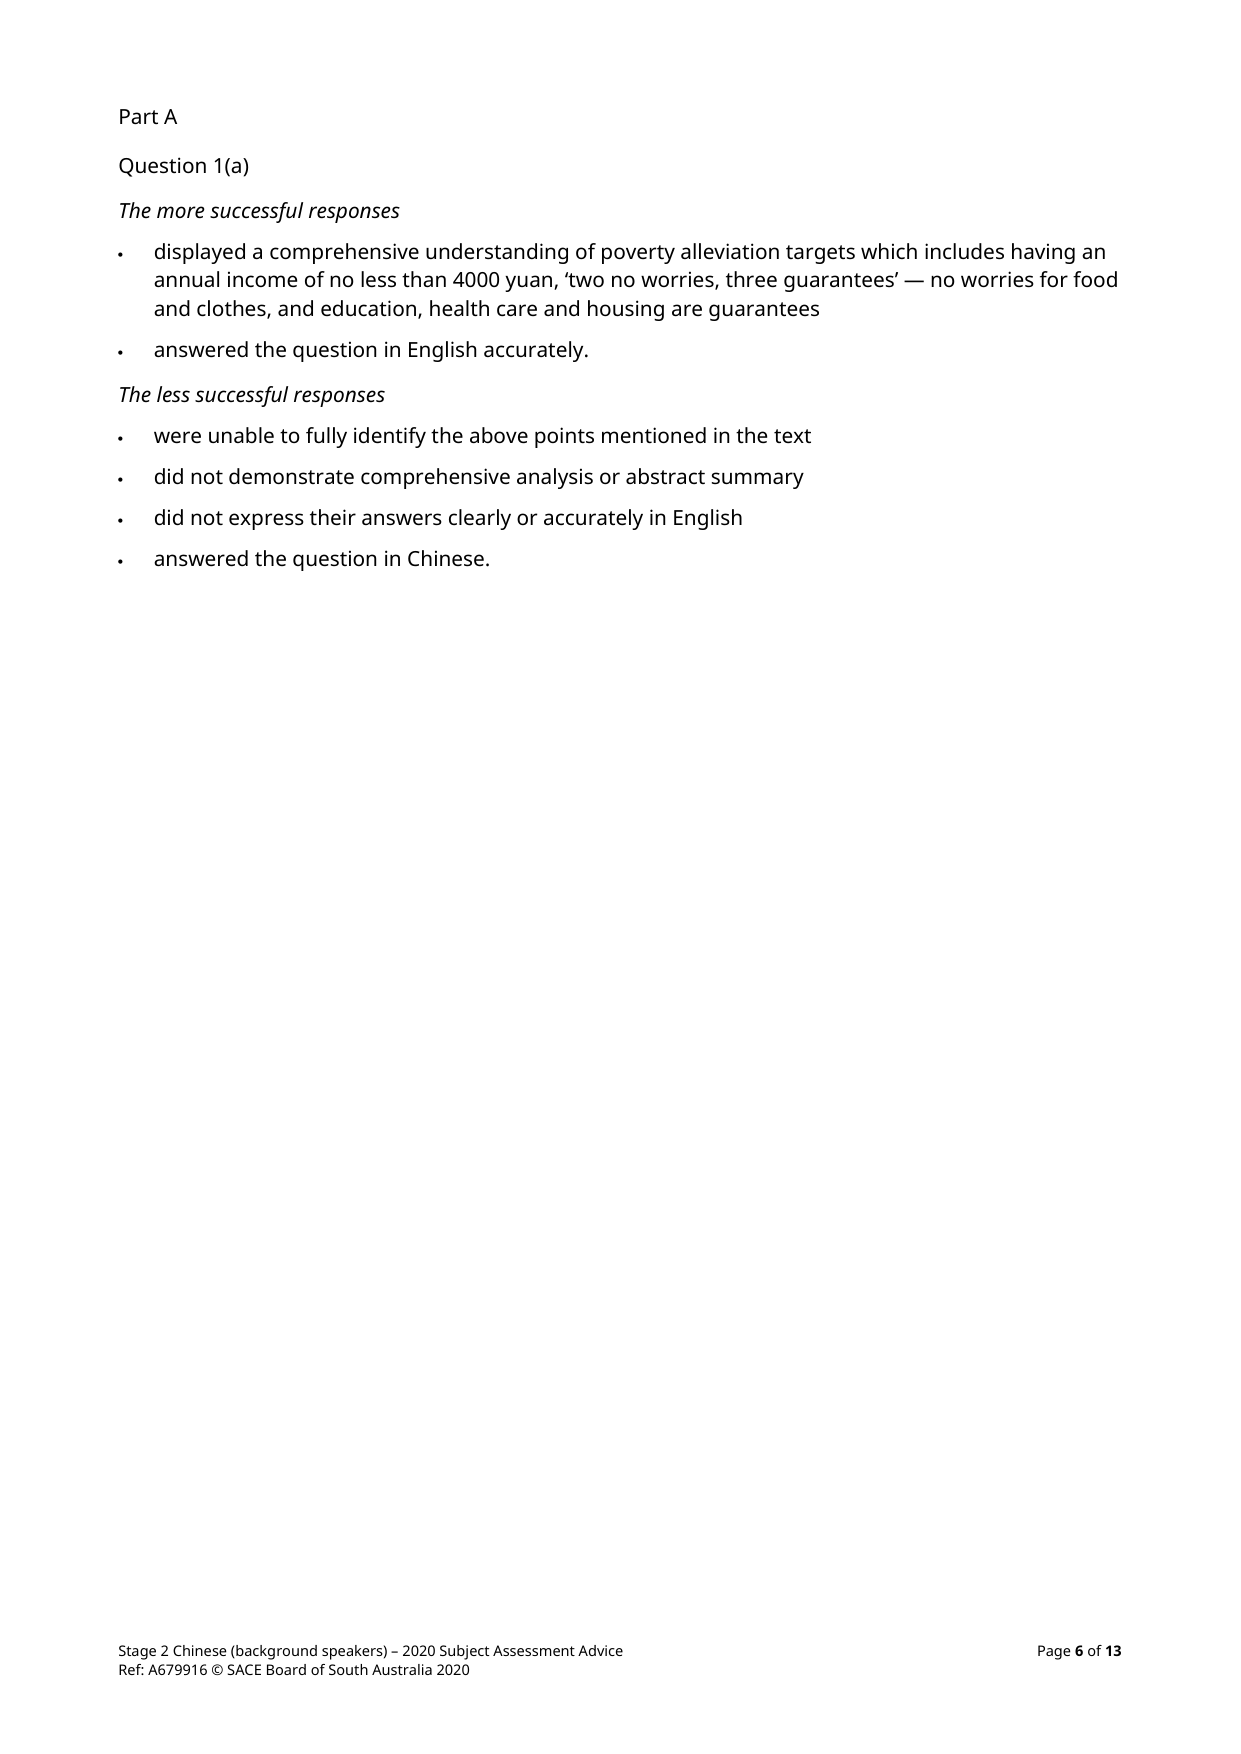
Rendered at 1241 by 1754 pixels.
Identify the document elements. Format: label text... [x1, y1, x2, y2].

text displayed a comprehensive understanding of poverty alleviation targets which includes having an annual income of no less than 4000 yuan, ‘two no worries, three guarantees’ — no worries for food and clothes, and education, health care and housing are guarantees [118, 237, 1122, 322]
text answered the question in Chinese. [118, 544, 1122, 572]
text did not demonstrate comprehensive analysis or abstract summary [118, 462, 1122, 490]
text The more successful responses [118, 196, 1122, 225]
text The less successful responses [118, 380, 1122, 408]
subtitle Part A [118, 102, 1122, 130]
text were unable to fully identify the above points mentioned in the text [118, 421, 1122, 449]
text did not express their answers clearly or accurately in English [118, 503, 1122, 531]
text answered the question in English accurately. [118, 335, 1122, 363]
text Question 1(a) [118, 151, 1122, 179]
